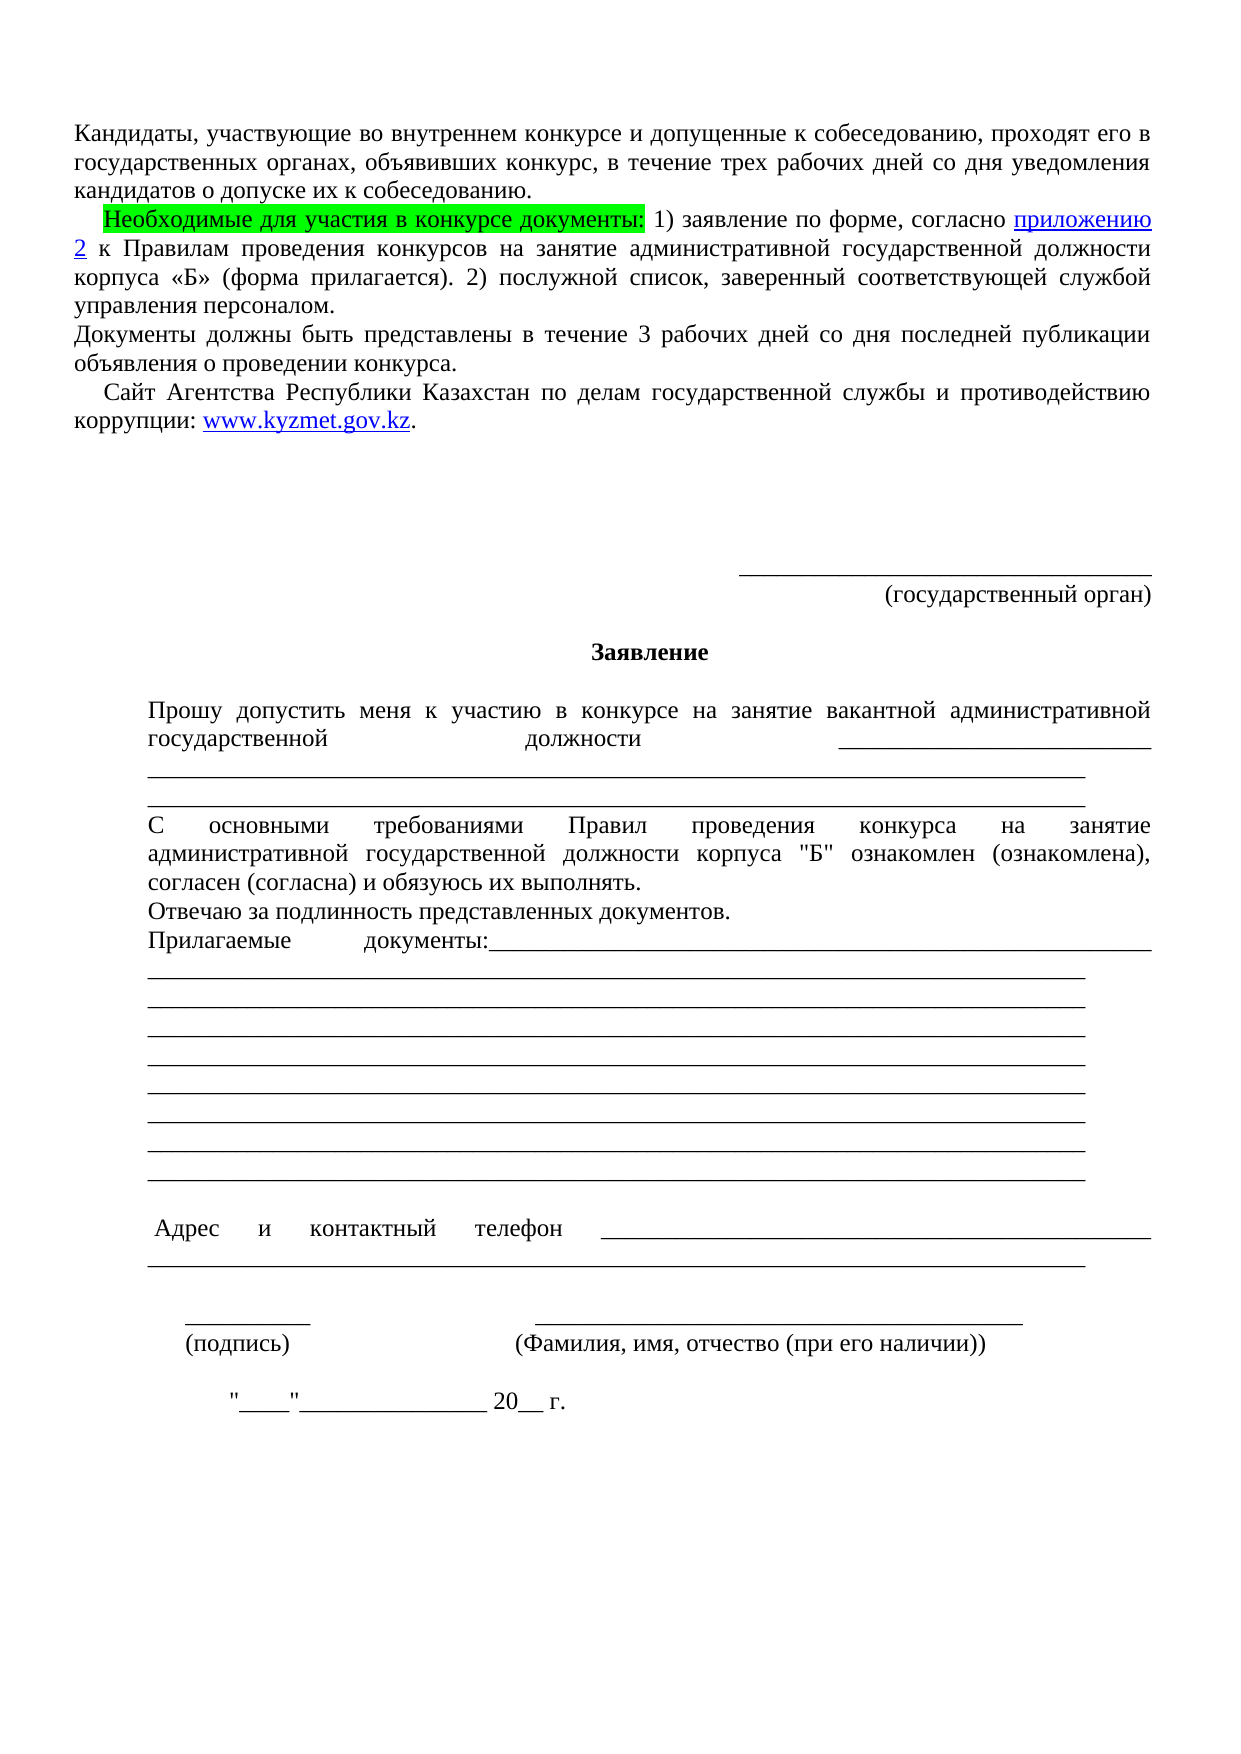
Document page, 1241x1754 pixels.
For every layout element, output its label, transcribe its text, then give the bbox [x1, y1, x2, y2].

text "____"_______________ 20__ г. [148, 1386, 1152, 1415]
text __________ _______________________________________ (подпись) (Фамилия, имя, отчество (при его наличии)) [185, 1299, 1152, 1357]
text Сайт Агентства Республики Казахстан по делам государственной службы и противодействию коррупции: www.kyzmet.gov.kz. [74, 377, 1152, 434]
text _________________________________ (государственный орган) [148, 550, 1152, 608]
text Необходимые для участия в конкурсе документы: 1) заявление по форме, согласно приложению 2 к Правилам проведения конкурсов на занятие административной государственной должности корпуса «Б» (форма прилагается). 2) послужной список, заверенный соответствующей службой управления персоналом. [74, 204, 1152, 319]
text Адрес и контактный телефон ____________________________________________ ___________________________________________________________________________ [148, 1213, 1152, 1270]
text Заявление [148, 637, 1152, 666]
text Кандидаты, участвующие во внутреннем конкурсе и допущенные к собеседованию, проходят его в государственных органах, объявивших конкурс, в течение трех рабочих дней со дня уведомления кандидатов о допуске их к собеседованию. [74, 118, 1152, 204]
text Прошу допустить меня к участию в конкурсе на занятие вакантной административной государственной должности _________________________ ___________________________________________________________________________ ___________________________________________________________________________ С основными требованиями Правил проведения конкурса на занятие административной государственной должности корпуса "Б" ознакомлен (ознакомлена), согласен (согласна) и обязуюсь их выполнять. [148, 695, 1152, 896]
text Документы должны быть представлены в течение 3 рабочих дней со дня последней публикации объявления о проведении конкурса. [74, 319, 1152, 377]
text Прилагаемые документы:_____________________________________________________ ___________________________________________________________________________ ___________________________________________________________________________ ___________________________________________________________________________ ___________________________________________________________________________ ___________________________________________________________________________ ___________________________________________________________________________ ___________________________________________________________________________ ___________________________________________________________________________ [148, 925, 1152, 1183]
text Отвечаю за подлинность представленных документов. [148, 896, 1152, 925]
